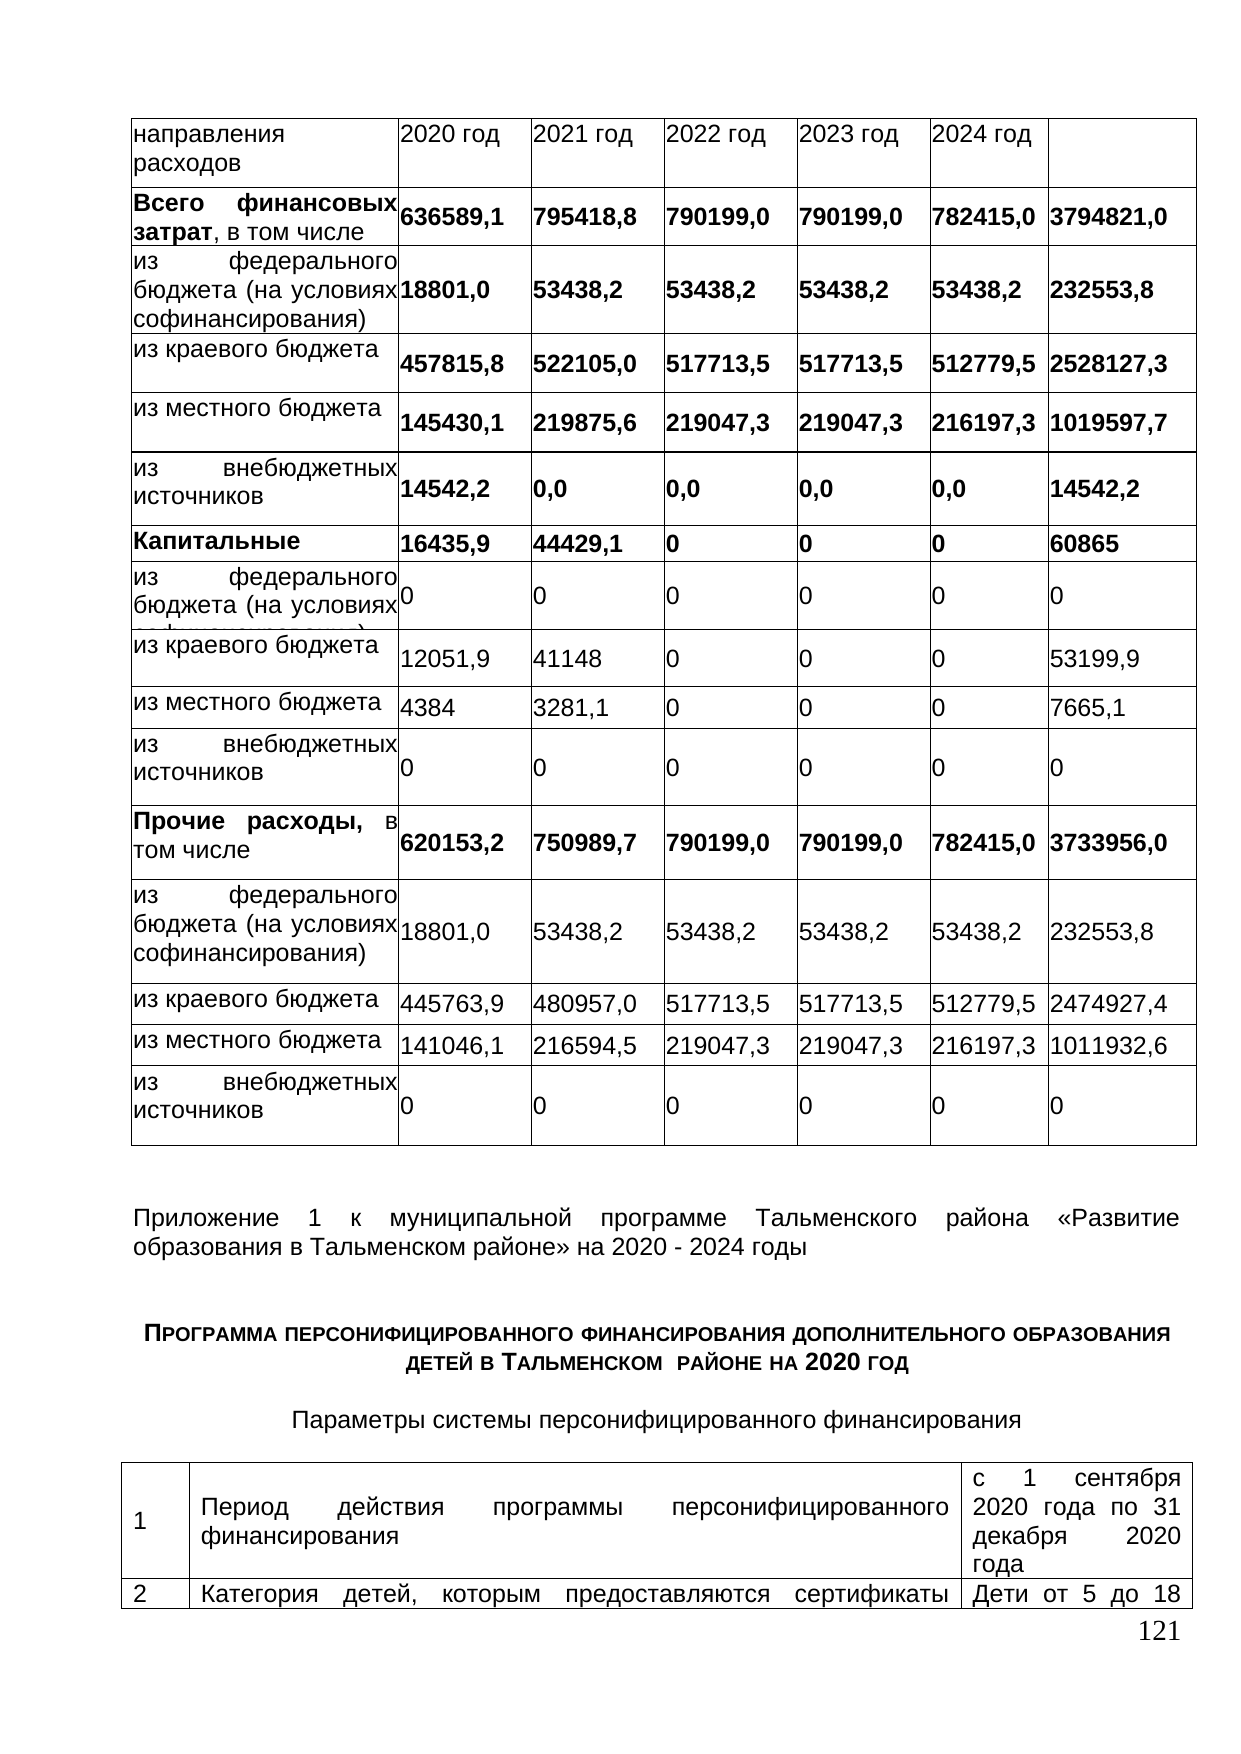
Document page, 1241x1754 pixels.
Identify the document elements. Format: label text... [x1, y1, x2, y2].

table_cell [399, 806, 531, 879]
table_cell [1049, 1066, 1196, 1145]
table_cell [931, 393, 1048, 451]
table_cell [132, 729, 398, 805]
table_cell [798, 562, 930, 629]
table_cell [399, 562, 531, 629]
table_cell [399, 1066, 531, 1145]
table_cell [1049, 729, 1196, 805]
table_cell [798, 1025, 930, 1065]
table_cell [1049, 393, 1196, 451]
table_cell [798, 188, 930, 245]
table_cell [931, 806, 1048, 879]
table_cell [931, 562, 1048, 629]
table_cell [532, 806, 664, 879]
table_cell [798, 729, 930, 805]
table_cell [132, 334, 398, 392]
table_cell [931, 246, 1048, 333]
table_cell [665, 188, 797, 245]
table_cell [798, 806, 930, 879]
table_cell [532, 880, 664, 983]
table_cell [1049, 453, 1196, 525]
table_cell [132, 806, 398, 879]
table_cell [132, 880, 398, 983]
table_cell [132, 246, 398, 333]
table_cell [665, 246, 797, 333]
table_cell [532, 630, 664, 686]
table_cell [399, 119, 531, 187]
text Приложение 1 к муниципальной программе Тальменского района «Развитие образования в Тальменском районе» на 2020 - 2024 годы [133, 1203, 1181, 1261]
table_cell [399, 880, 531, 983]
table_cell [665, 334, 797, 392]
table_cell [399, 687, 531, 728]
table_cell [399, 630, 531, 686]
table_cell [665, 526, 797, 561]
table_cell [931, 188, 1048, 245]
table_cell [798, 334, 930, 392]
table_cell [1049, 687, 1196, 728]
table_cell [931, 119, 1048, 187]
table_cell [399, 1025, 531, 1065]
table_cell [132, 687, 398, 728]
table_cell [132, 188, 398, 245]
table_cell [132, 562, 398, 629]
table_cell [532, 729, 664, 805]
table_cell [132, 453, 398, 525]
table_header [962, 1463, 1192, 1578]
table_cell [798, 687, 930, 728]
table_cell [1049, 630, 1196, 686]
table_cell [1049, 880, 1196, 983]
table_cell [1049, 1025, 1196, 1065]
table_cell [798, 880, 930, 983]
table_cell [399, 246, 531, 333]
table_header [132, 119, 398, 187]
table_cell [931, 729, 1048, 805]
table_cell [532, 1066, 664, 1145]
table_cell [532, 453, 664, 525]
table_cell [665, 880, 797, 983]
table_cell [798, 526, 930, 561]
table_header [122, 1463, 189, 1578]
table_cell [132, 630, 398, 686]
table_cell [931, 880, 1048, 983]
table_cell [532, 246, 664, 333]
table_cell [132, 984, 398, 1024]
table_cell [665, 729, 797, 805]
text Параметры системы персонифицированного финансирования [133, 1405, 1181, 1433]
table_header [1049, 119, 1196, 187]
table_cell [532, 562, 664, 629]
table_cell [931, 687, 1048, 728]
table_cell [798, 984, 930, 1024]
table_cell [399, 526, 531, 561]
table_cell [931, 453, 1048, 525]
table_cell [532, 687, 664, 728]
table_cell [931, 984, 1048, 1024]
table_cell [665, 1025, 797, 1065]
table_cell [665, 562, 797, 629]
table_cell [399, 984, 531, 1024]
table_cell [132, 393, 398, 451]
text Программа персонифицированного финансирования дополнительного образования детей в Тальменском районе на 2020 год [133, 1318, 1181, 1376]
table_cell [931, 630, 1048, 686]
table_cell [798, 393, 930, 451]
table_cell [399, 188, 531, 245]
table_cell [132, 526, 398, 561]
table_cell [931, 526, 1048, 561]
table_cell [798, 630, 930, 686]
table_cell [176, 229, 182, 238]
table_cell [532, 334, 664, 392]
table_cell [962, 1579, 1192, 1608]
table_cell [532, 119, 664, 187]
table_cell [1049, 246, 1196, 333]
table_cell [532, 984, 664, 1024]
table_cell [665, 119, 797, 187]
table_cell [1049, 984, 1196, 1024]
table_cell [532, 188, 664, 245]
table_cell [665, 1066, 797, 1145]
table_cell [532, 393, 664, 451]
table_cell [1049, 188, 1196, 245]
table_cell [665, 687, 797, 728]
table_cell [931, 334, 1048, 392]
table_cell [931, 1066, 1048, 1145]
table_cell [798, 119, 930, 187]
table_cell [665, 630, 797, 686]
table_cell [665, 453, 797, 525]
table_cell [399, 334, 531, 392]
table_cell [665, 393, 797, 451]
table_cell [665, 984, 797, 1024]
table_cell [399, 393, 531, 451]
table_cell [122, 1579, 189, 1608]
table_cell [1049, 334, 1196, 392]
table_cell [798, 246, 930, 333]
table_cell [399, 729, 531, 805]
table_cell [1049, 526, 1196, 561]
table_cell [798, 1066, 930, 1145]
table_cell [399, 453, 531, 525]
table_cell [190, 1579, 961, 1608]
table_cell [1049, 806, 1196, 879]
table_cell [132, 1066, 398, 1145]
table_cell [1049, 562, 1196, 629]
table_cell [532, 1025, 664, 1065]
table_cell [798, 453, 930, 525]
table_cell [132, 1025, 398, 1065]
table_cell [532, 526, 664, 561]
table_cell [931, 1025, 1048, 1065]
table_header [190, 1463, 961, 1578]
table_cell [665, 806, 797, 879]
